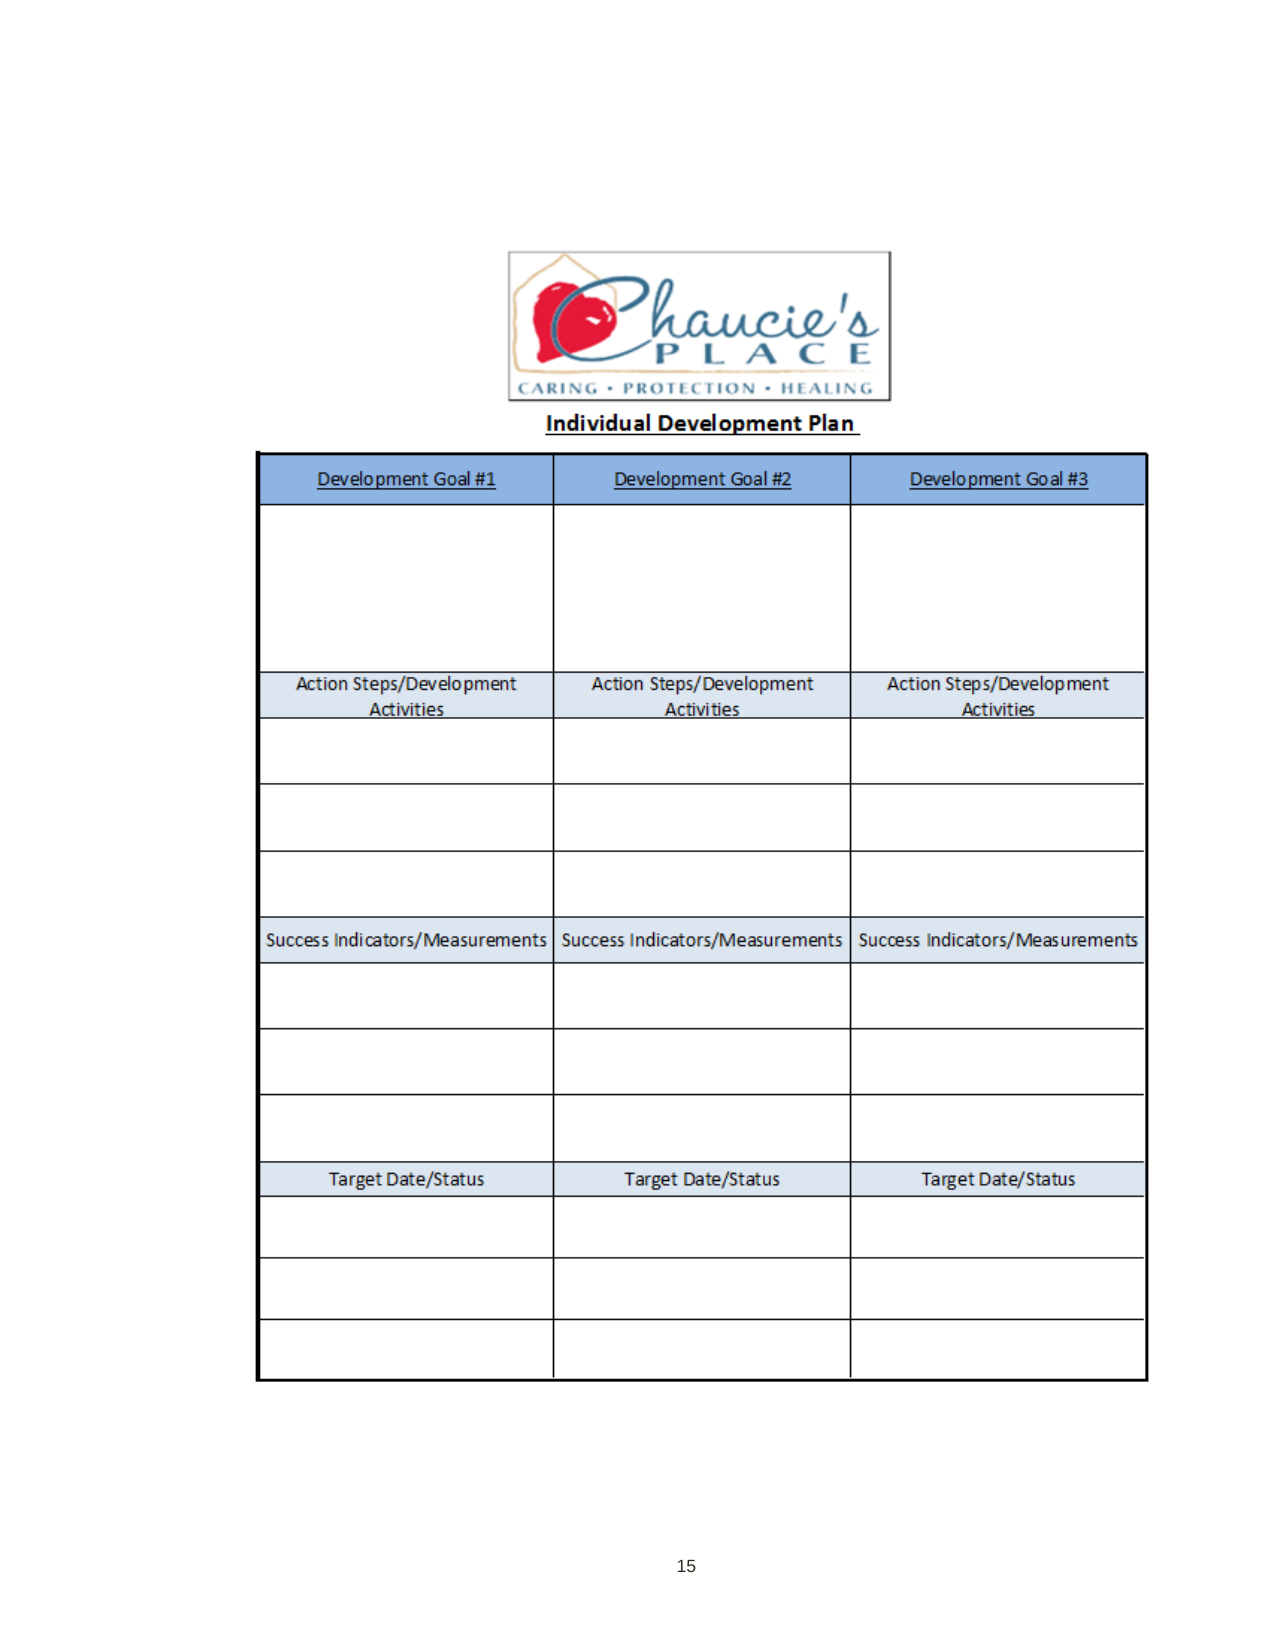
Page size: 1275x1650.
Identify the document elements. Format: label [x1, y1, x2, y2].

picture [150, 150, 1265, 1501]
